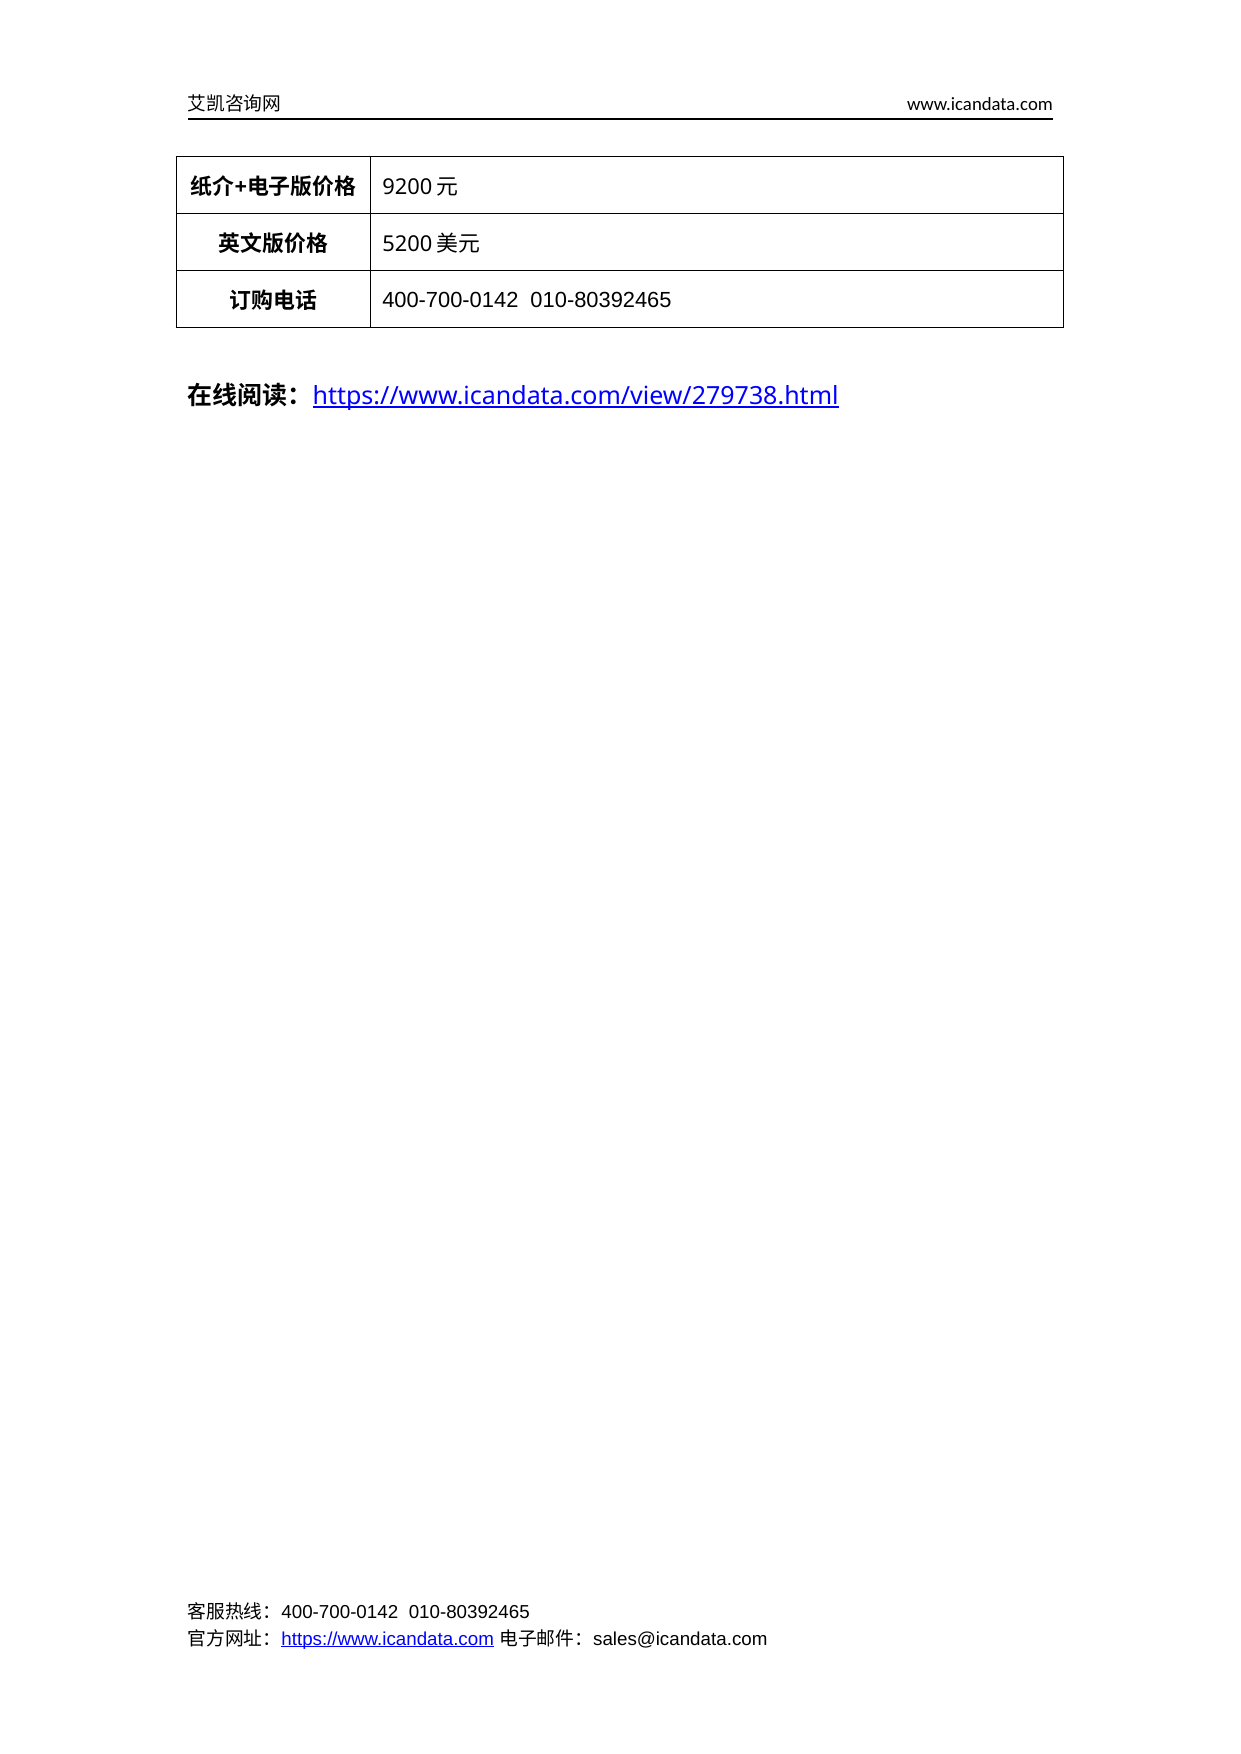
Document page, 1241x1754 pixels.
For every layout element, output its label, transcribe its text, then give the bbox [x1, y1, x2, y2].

table_cell 5200美元 [371, 214, 1063, 270]
table_cell 纸介+电子版价格 [177, 157, 370, 213]
table_cell 9200元 [371, 157, 1063, 213]
table_cell 英文版价格 [177, 214, 370, 270]
table_cell 订购电话 [177, 271, 370, 327]
table_cell 400-700-0142 010-80392465 [371, 271, 1063, 327]
text 在线阅读：https://www.icandata.com/view/279738.html [187, 361, 1053, 426]
